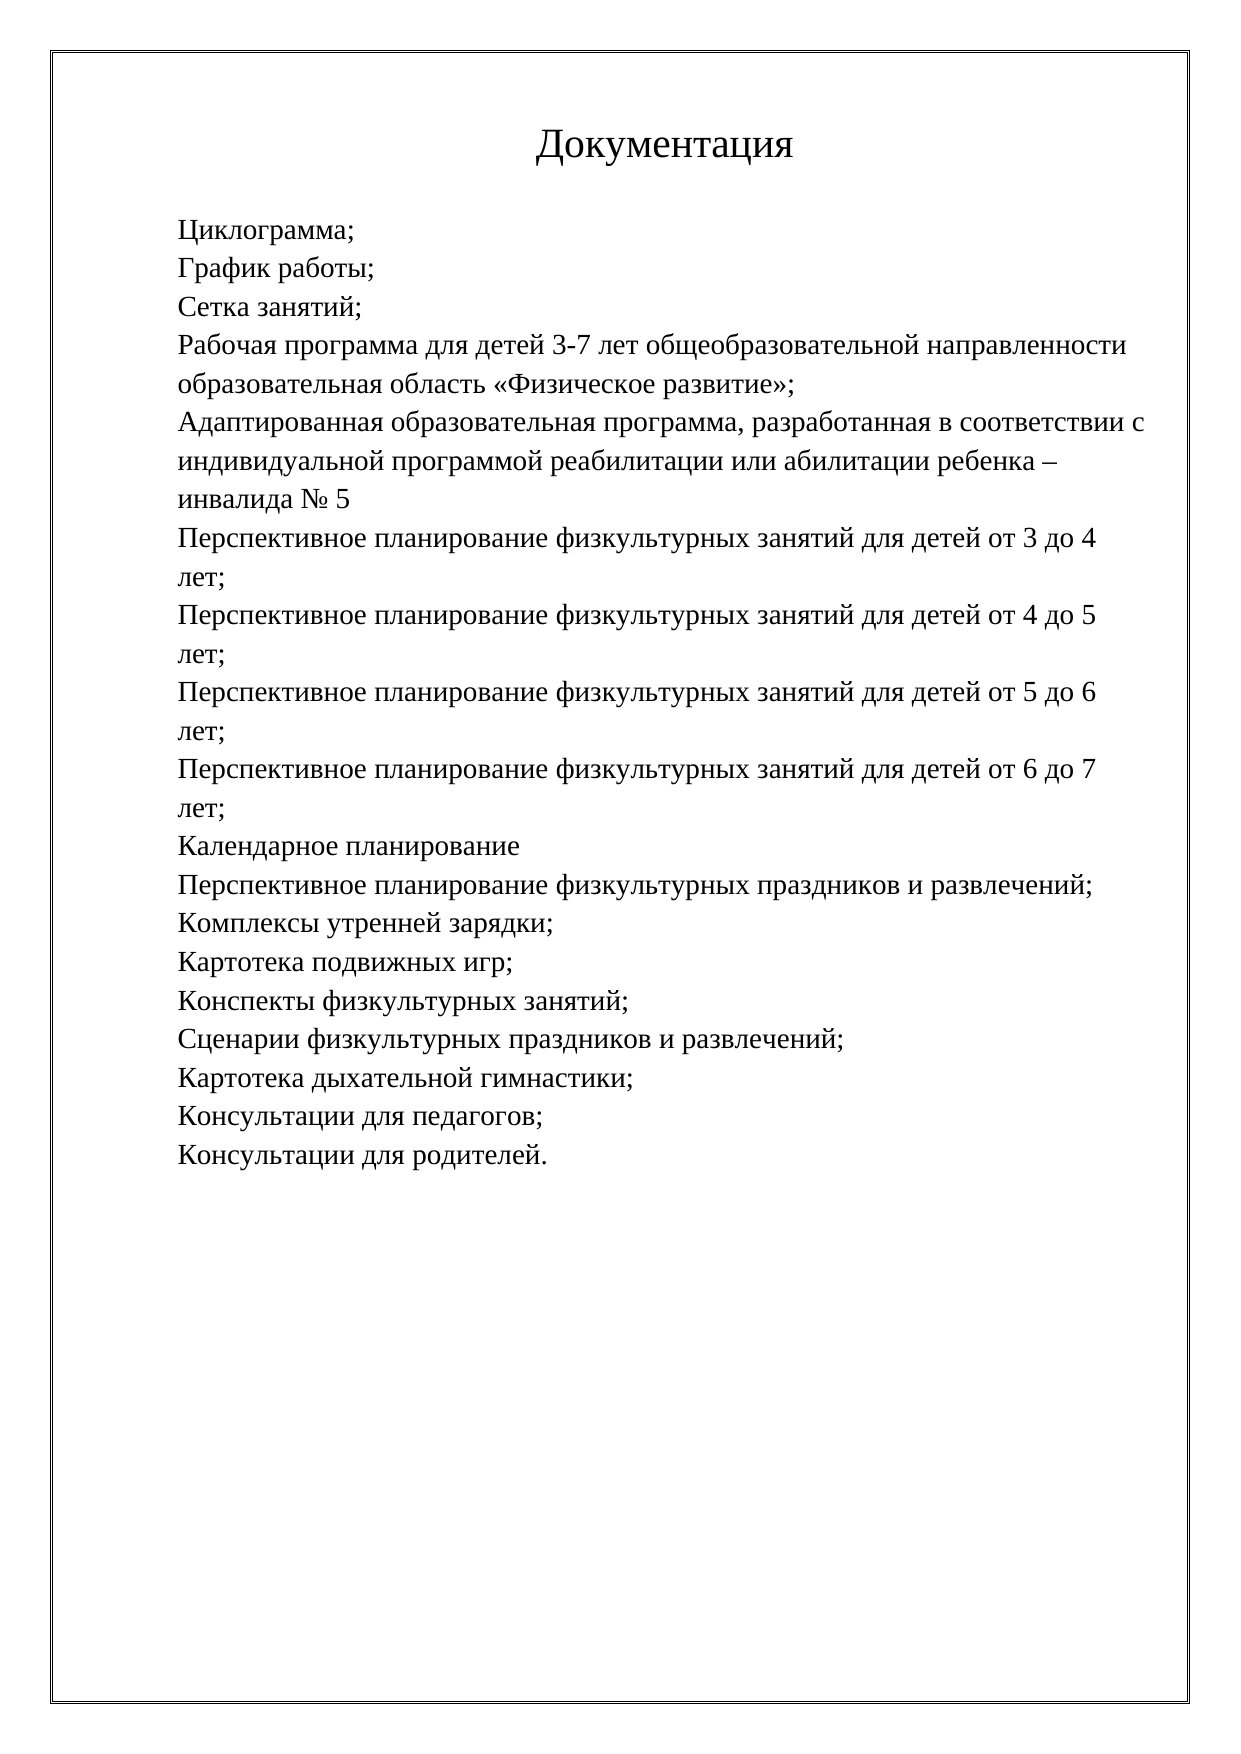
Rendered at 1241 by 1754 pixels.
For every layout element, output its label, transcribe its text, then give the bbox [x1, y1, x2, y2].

text Перспективное планирование физкультурных праздников и развлечений; [177, 867, 1152, 901]
text Конспекты физкультурных занятий; [177, 983, 1152, 1016]
text Сценарии физкультурных праздников и развлечений; [177, 1021, 1152, 1055]
text Циклограмма; [177, 212, 1152, 245]
text Консультации для родителей. [177, 1137, 1152, 1170]
text Сетка занятий; [177, 289, 1152, 322]
text Картотека дыхательной гимнастики; [177, 1060, 1152, 1093]
text Консультации для педагогов; [177, 1098, 1152, 1132]
text График работы; [177, 250, 1152, 284]
text Адаптированная образовательная программа, разработанная в соответствии с индивидуальной программой реабилитации или абилитации ребенка – инвалида № 5 [177, 404, 1152, 515]
text Перспективное планирование физкультурных занятий для детей от 6 до 7 лет; [177, 751, 1152, 823]
text Документация [177, 118, 1152, 166]
text Перспективное планирование физкультурных занятий для детей от 5 до 6 лет; [177, 674, 1152, 746]
text Рабочая программа для детей 3-7 лет общеобразовательной направленности образовательная область «Физическое развитие»; [177, 327, 1152, 399]
text Перспективное планирование физкультурных занятий для детей от 4 до 5 лет; [177, 597, 1152, 669]
text Комплексы утренней зарядки; [177, 906, 1152, 939]
text Картотека подвижных игр; [177, 944, 1152, 978]
text Календарное планирование [177, 828, 1152, 862]
text Перспективное планирование физкультурных занятий для детей от 3 до 4 лет; [177, 520, 1152, 592]
